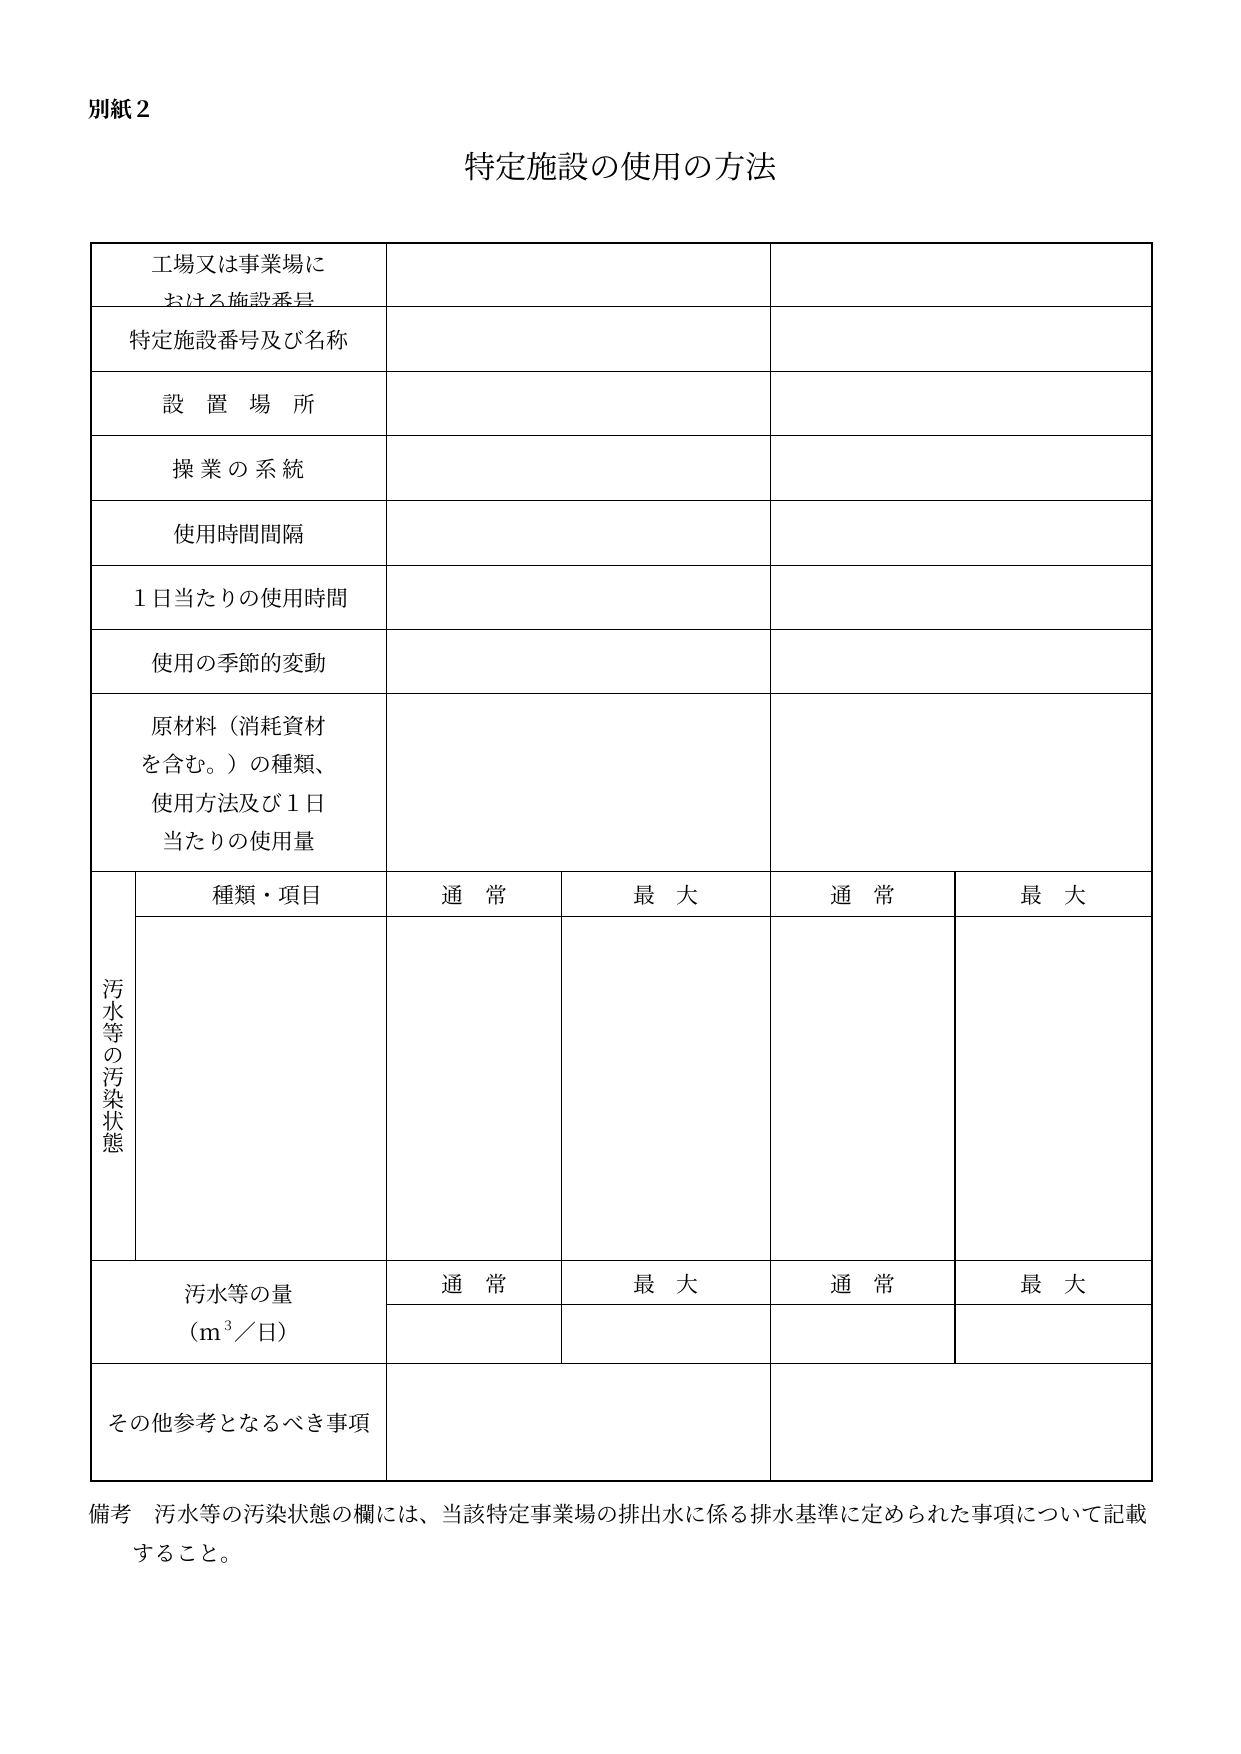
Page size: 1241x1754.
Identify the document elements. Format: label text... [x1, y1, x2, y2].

table_cell [387, 501, 770, 564]
table_cell [771, 307, 1151, 371]
table_cell [387, 372, 770, 435]
table_cell [387, 630, 770, 693]
table_cell [771, 1364, 1151, 1480]
text 特定施設の使用の方法 [89, 127, 1152, 204]
table_cell 使用時間間隔 [92, 501, 386, 564]
table_cell [771, 566, 1151, 629]
table_cell 通 常 [387, 1261, 561, 1304]
table_cell 最 大 [562, 872, 770, 916]
table_cell 原材料（消耗資材 を含む。）の種類、 使用方法及び１日 当たりの使用量 [92, 694, 386, 871]
table_cell [387, 1305, 561, 1363]
table_cell 最 大 [562, 1261, 770, 1304]
table_cell 特定施設番号及び名称 [92, 307, 386, 371]
table_cell [771, 372, 1151, 435]
table_cell 操 業 の 系 統 [92, 436, 386, 500]
table_cell [387, 1364, 770, 1480]
table_cell 汚水等の汚染状態 [92, 872, 135, 1260]
table_header 工場又は事業場に おける施設番号 [92, 244, 386, 306]
table_cell [562, 917, 770, 1260]
text 別紙２ [89, 89, 1152, 127]
table_cell 最 大 [956, 1261, 1151, 1304]
table_cell 設 置 場 所 [92, 372, 386, 435]
table_cell １日当たりの使用時間 [92, 566, 386, 629]
table_cell 最 大 [956, 872, 1151, 916]
table_cell 通 常 [771, 1261, 954, 1304]
table_cell [771, 630, 1151, 693]
table_cell [771, 436, 1151, 500]
table_cell [136, 917, 386, 1260]
table_cell [956, 917, 1151, 1260]
table_header [387, 244, 770, 306]
table_cell [956, 1305, 1151, 1363]
table_cell [771, 501, 1151, 564]
table_cell その他参考となるべき事項 [92, 1364, 386, 1480]
table_cell 通 常 [387, 872, 561, 916]
table_cell [562, 1305, 770, 1363]
table_cell [387, 917, 561, 1260]
table_cell [771, 694, 1151, 871]
table_cell [387, 436, 770, 500]
table_cell [387, 566, 770, 629]
table_cell [771, 917, 954, 1260]
text 備考 汚水等の汚染状態の欄には、当該特定事業場の排出水に係る排水基準に定められた事項について記載すること。 [88, 1494, 1152, 1571]
table_header [771, 244, 1151, 306]
table_cell 使用の季節的変動 [92, 630, 386, 693]
table_cell [387, 694, 770, 871]
table_cell 汚水等の量 （ｍ３／日） [92, 1261, 386, 1363]
table_cell 通 常 [771, 872, 954, 916]
table_cell [387, 307, 770, 371]
table_cell [771, 1305, 954, 1363]
table_cell 種類・項目 [136, 872, 386, 916]
